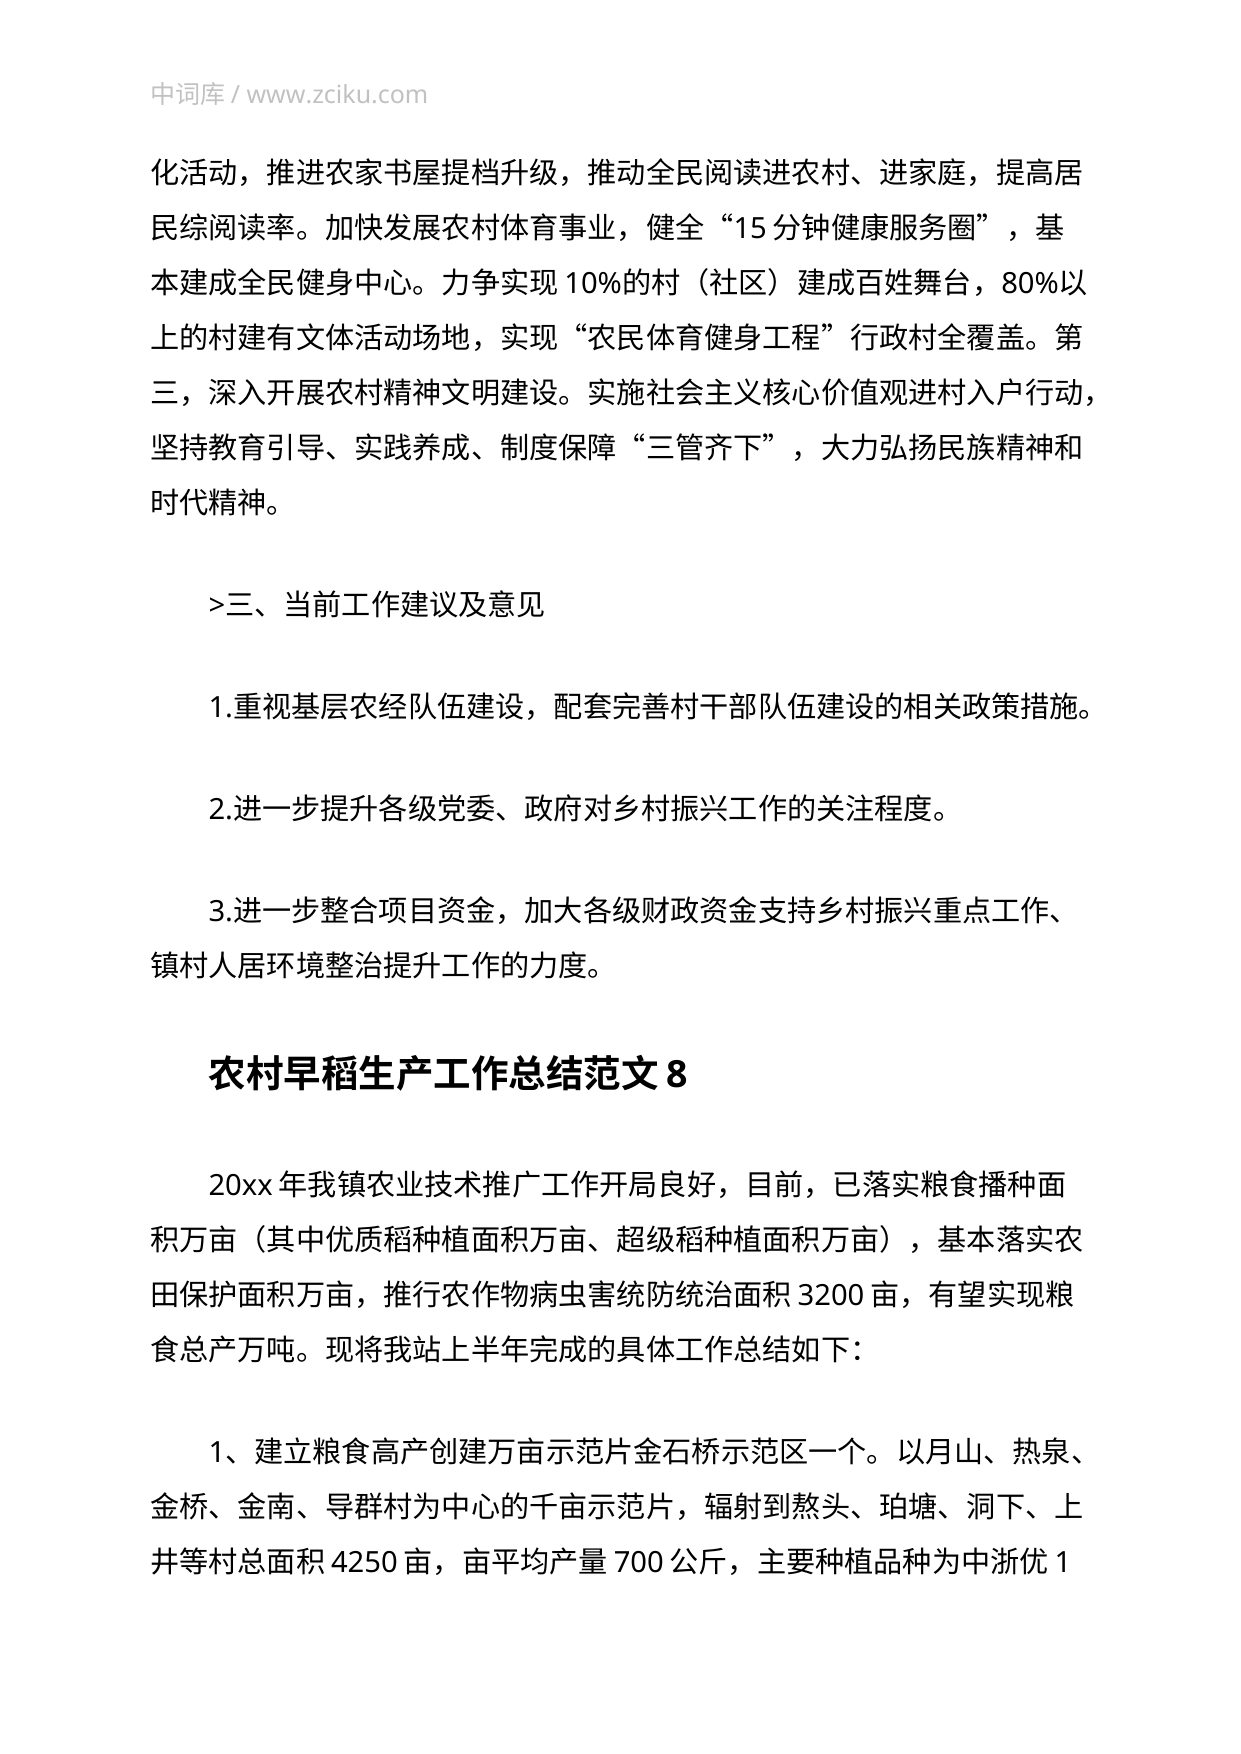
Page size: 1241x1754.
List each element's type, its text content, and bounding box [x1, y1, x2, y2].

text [150, 1428, 1090, 1581]
text 3.进一步整合项目资金，加大各级财政资金支持乡村振兴重点工作、镇村人居环境整治提升工作的力度。 [150, 887, 1090, 984]
text >三、当前工作建议及意见 [150, 581, 1090, 624]
text 1.重视基层农经队伍建设，配套完善村干部队伍建设的相关政策措施。 [150, 683, 1090, 726]
text 20xx年我镇农业技术推广工作开局良好，目前，已落实粮食播种面积万亩（其中优质稻种植面积万亩、超级稻种植面积万亩），基本落实农田保护面积万亩，推行农作物病虫害统防统治面积3200亩，有望实现粮食总产万吨。现将我站上半年完成的具体工作总结如下： [150, 1162, 1090, 1369]
text 农村早稻生产工作总结范文8 [150, 1044, 1090, 1098]
text 2.进一步提升各级党委、政府对乡村振兴工作的关注程度。 [150, 785, 1090, 828]
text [150, 150, 1090, 522]
